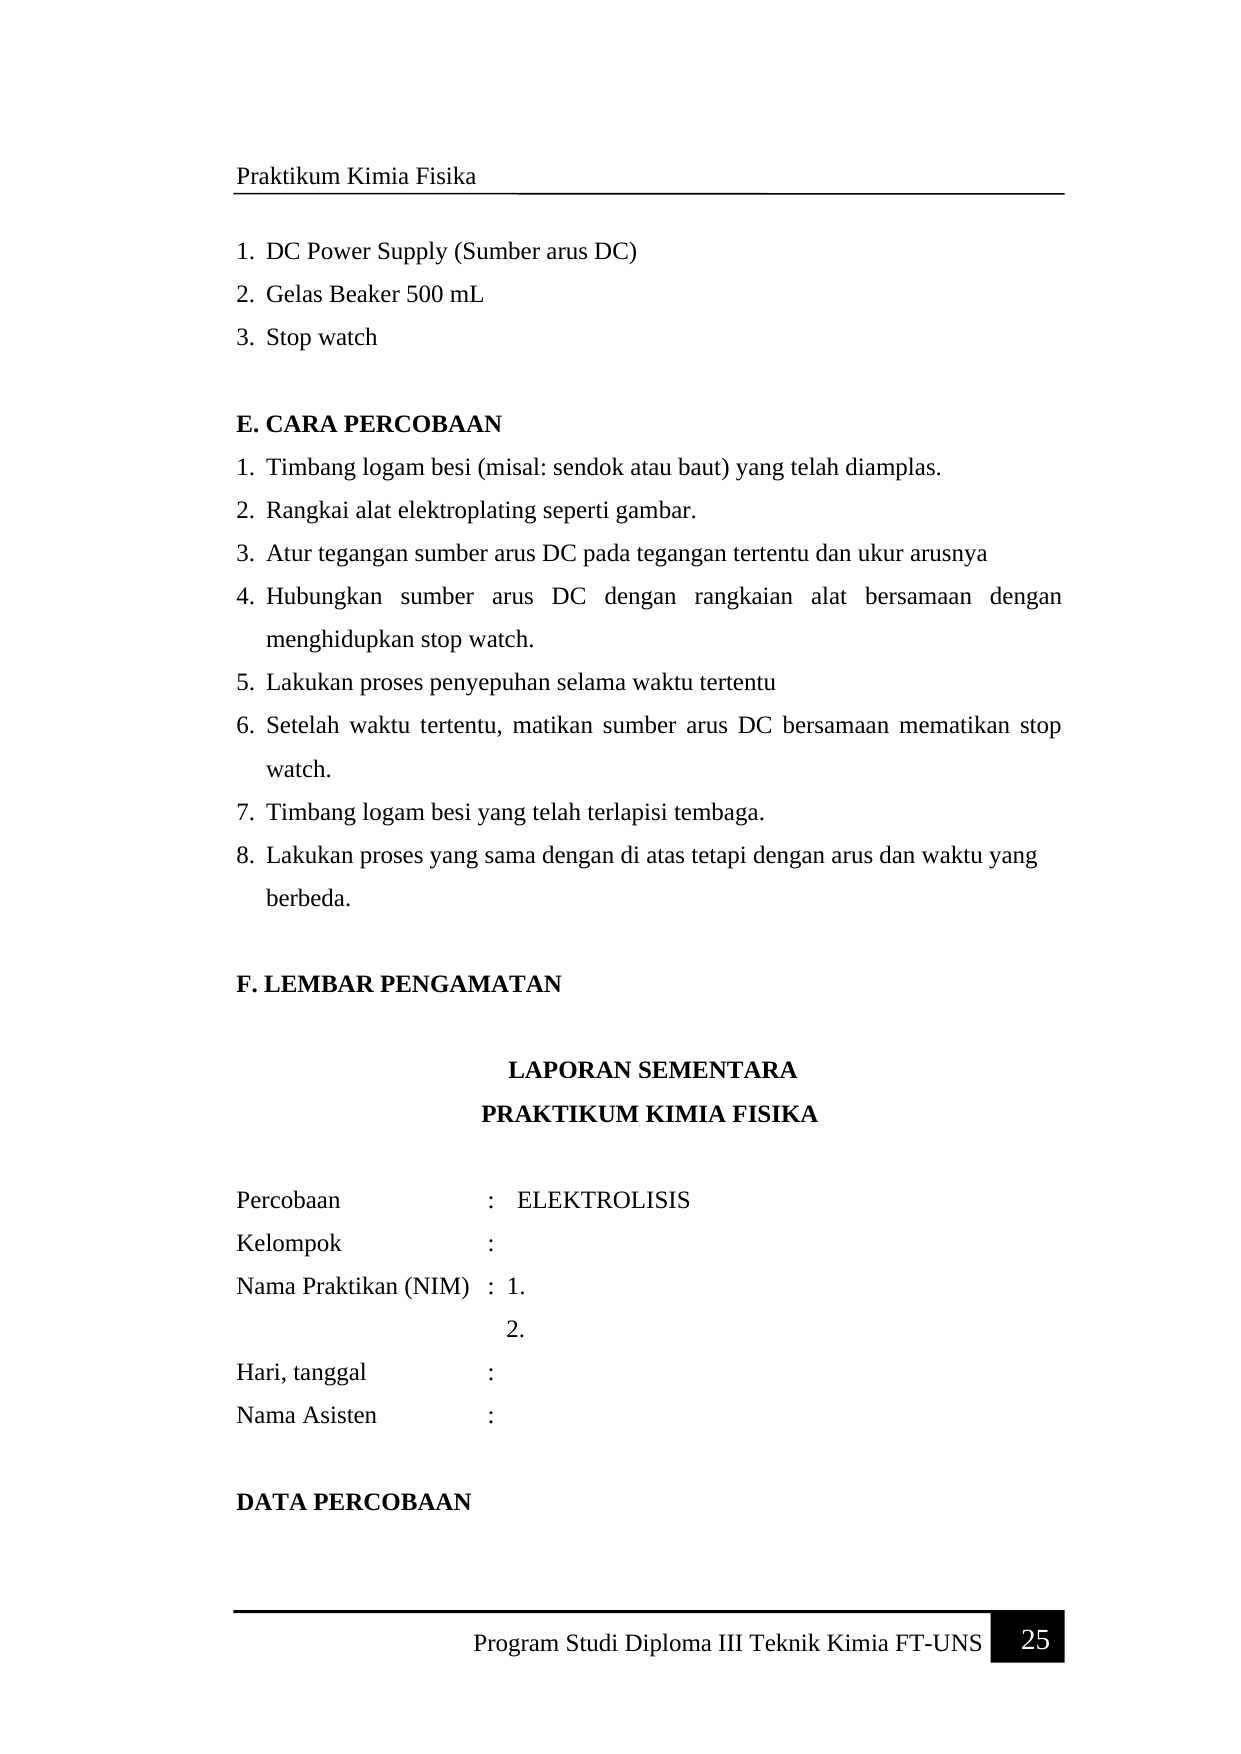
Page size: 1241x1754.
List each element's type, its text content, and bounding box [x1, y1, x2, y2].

list Timbang logam besi yang telah terlapisi tembaga. [236, 797, 1063, 826]
text LAPORAN SEMENTARA [236, 1056, 1063, 1084]
list Timbang logam besi (misal: sendok atau baut) yang telah diamplas. [236, 452, 1063, 481]
text F. LEMBAR PENGAMATAN [236, 969, 1063, 998]
text Percobaan : ELEKTROLISIS [236, 1185, 1063, 1214]
text 2. [236, 1314, 1063, 1343]
list Atur tegangan sumber arus DC pada tegangan tertentu dan ukur arusnya [236, 538, 1063, 567]
list Gelas Beaker 500 mL [236, 279, 1063, 308]
list Lakukan proses penyepuhan selama waktu tertentu [236, 667, 1063, 696]
text Kelompok : [236, 1228, 1063, 1257]
text DATA PERCOBAAN [236, 1487, 1063, 1516]
list Hubungkan sumber arus DC dengan rangkaian alat bersamaan dengan menghidupkan stop watch. [236, 581, 1063, 653]
text Nama Praktikan (NIM) : 1. [236, 1271, 1063, 1300]
list DC Power Supply (Sumber arus DC) [236, 236, 1063, 265]
text Nama Asisten : [236, 1401, 1063, 1429]
text Hari, tanggal : [236, 1357, 1063, 1386]
text PRAKTIKUM KIMIA FISIKA [236, 1099, 1063, 1127]
list Setelah waktu tertentu, matikan sumber arus DC bersamaan mematikan stop watch. [236, 711, 1063, 782]
list Lakukan proses yang sama dengan di atas tetapi dengan arus dan waktu yang berbeda. [236, 840, 1063, 912]
list Stop watch [236, 322, 1063, 351]
list Rangkai alat elektroplating seperti gambar. [236, 495, 1063, 524]
text E. CARA PERCOBAAN [236, 409, 1063, 437]
